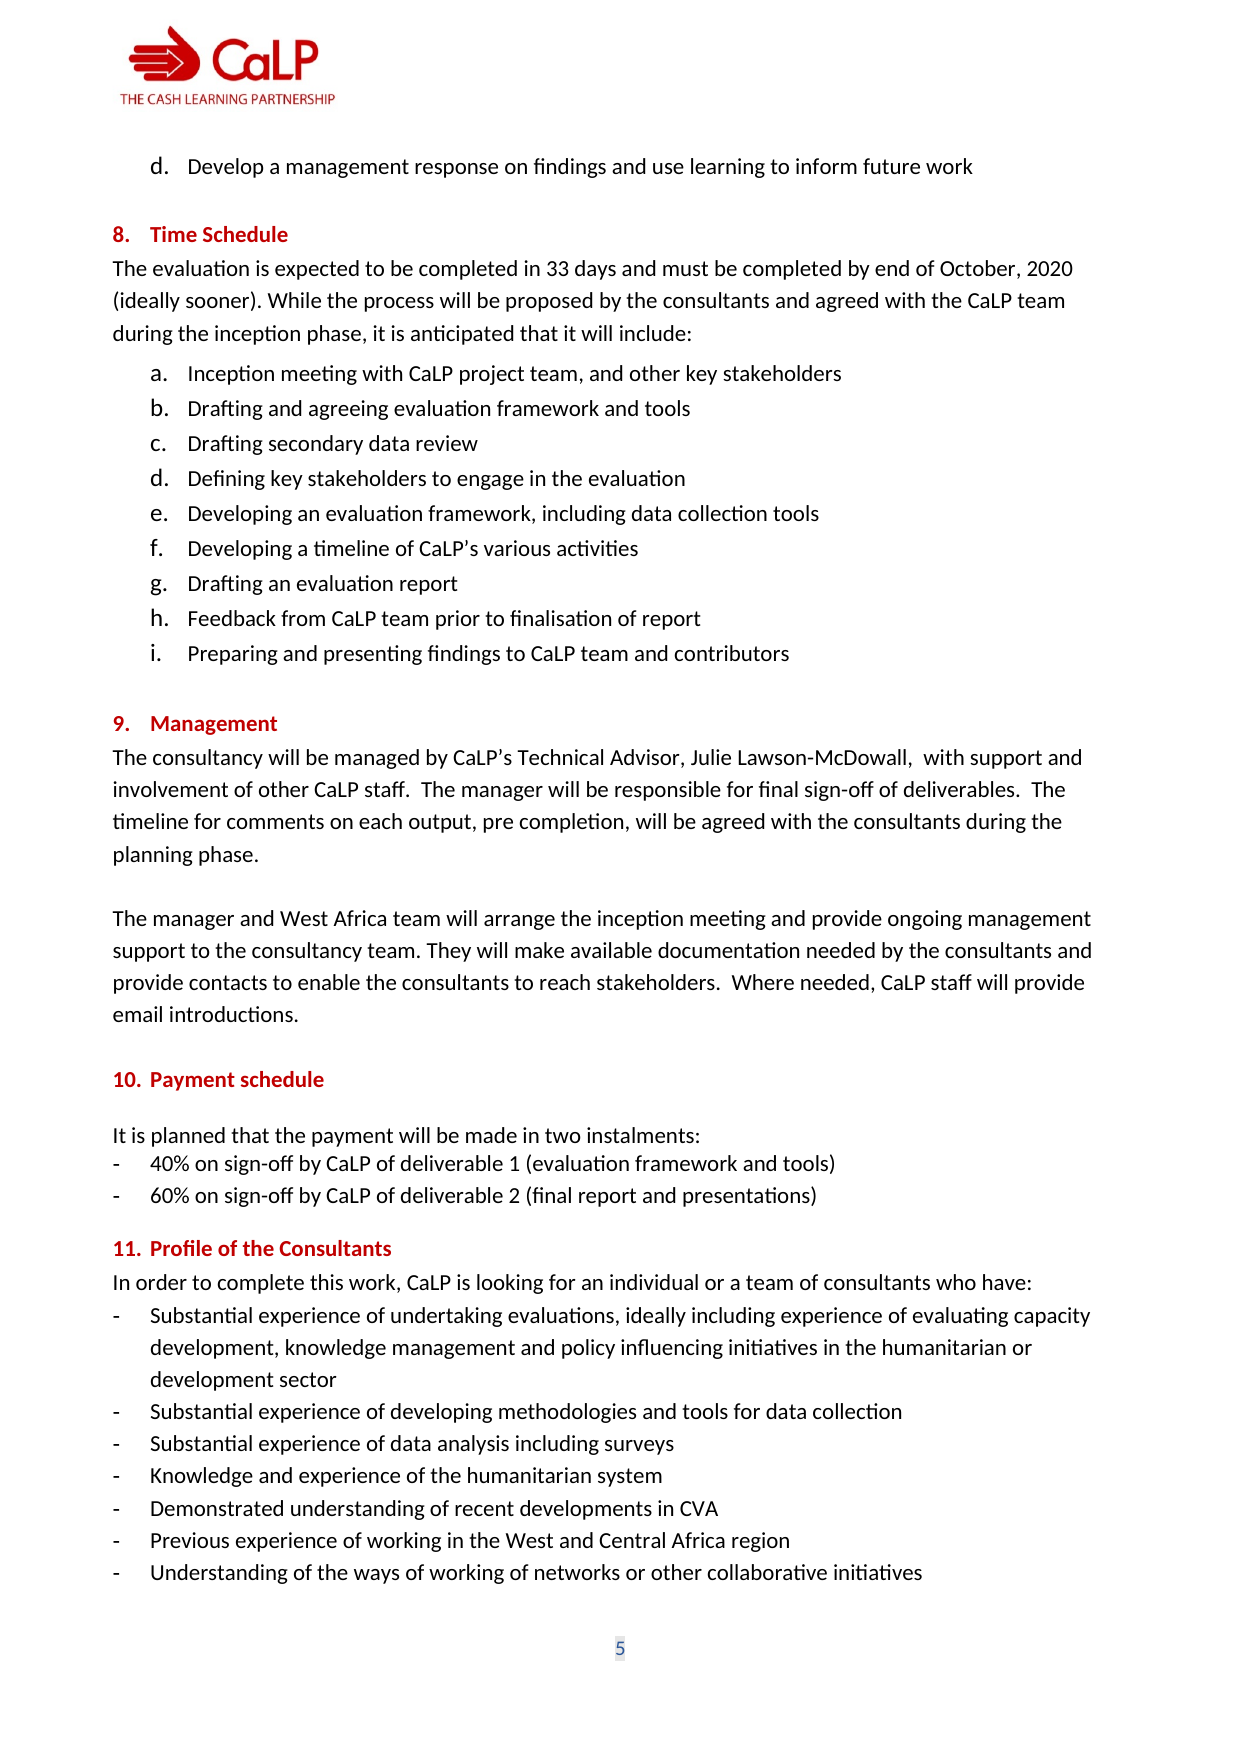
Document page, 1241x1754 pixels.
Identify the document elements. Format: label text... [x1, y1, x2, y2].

list Preparing and presenting findings to CaLP team and contributors [150, 637, 1128, 668]
list Developing an evaluation framework, including data collection tools [150, 497, 1128, 528]
list Drafting and agreeing evaluation framework and tools [150, 392, 1128, 423]
subtitle Management [112, 709, 1128, 737]
subtitle Time Schedule [112, 220, 1128, 248]
subtitle Payment schedule [112, 1065, 1128, 1093]
text The consultancy will be managed by CaLP’s Technical Advisor, Julie Lawson-McDowall, with support and involvement of other CaLP staff. The manager will be responsible for final sign-off of deliverables. The timeline for comments on each output, pre completion, will be agreed with the consultants during the planning phase. [112, 743, 1128, 868]
list Knowledge and experience of the humanitarian system [112, 1462, 1128, 1490]
list Defining key stakeholders to engage in the evaluation [150, 462, 1128, 493]
text It is planned that the payment will be made in two instalments: [112, 1121, 1128, 1149]
list Drafting an evaluation report [150, 567, 1128, 598]
list Substantial experience of data analysis including surveys [112, 1429, 1128, 1457]
subtitle Profile of the Consultants [112, 1234, 1128, 1262]
list Demonstrated understanding of recent developments in CVA [112, 1494, 1128, 1522]
list Previous experience of working in the West and Central Africa region [112, 1526, 1128, 1554]
list Develop a management response on findings and use learning to inform future work [150, 150, 1128, 181]
list Substantial experience of undertaking evaluations, ideally including experience of evaluating capacity development, knowledge management and policy influencing initiatives in the humanitarian or development sector [112, 1301, 1128, 1393]
picture [112, 19, 338, 112]
list Understanding of the ways of working of networks or other collaborative initiatives [112, 1558, 1128, 1586]
text In order to complete this work, CaLP is looking for an individual or a team of consultants who have: [112, 1268, 1128, 1297]
list Substantial experience of developing methodologies and tools for data collection [112, 1397, 1128, 1425]
text The evaluation is expected to be completed in 33 days and must be completed by end of October, 2020 (ideally sooner). While the process will be proposed by the consultants and agreed with the CaLP team during the inception phase, it is anticipated that it will include: [112, 254, 1128, 347]
text The manager and West Africa team will arrange the inception meeting and provide ongoing management support to the consultancy team. They will make available documentation needed by the consultants and provide contacts to enable the consultants to reach stakeholders. Where needed, CaLP staff will provide email introductions. [112, 904, 1128, 1029]
list Inception meeting with CaLP project team, and other key stakeholders [150, 357, 1128, 388]
list Drafting secondary data review [150, 427, 1128, 458]
list Developing a timeline of CaLP’s various activities [150, 532, 1128, 563]
list 60% on sign-off by CaLP of deliverable 2 (final report and presentations) [112, 1181, 1128, 1209]
list Feedback from CaLP team prior to finalisation of report [150, 602, 1128, 633]
list 40% on sign-off by CaLP of deliverable 1 (evaluation framework and tools) [112, 1149, 1128, 1177]
